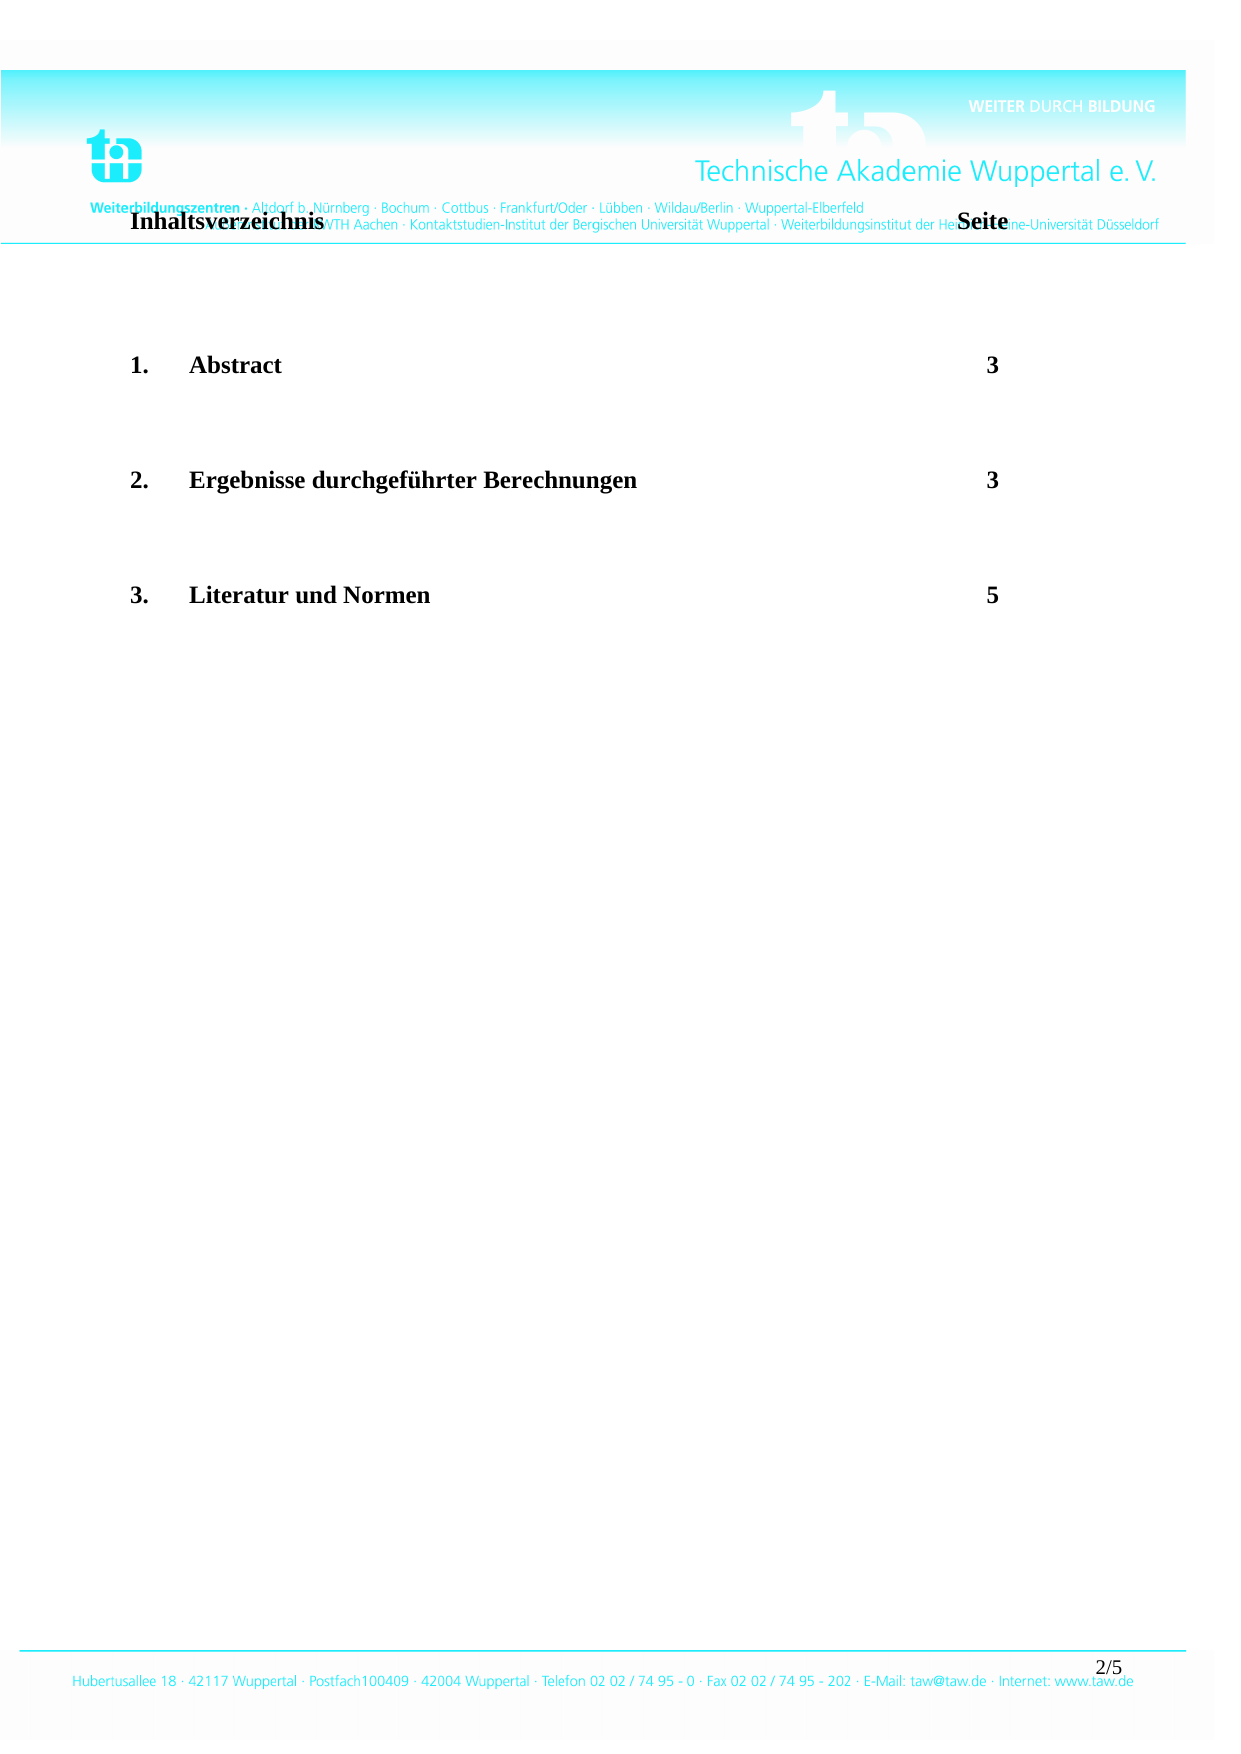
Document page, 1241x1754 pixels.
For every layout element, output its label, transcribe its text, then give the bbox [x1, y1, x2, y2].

picture [0, 40, 1214, 244]
text 1. Abstract 3 [130, 350, 1122, 378]
text 2. Ergebnisse durchgeführter Berechnungen 3 [130, 465, 1122, 493]
subtitle Inhaltsverzeichnis Seite [130, 206, 1122, 235]
picture [0, 1650, 1214, 1740]
text 3. Literatur und Normen 5 [130, 580, 1122, 608]
